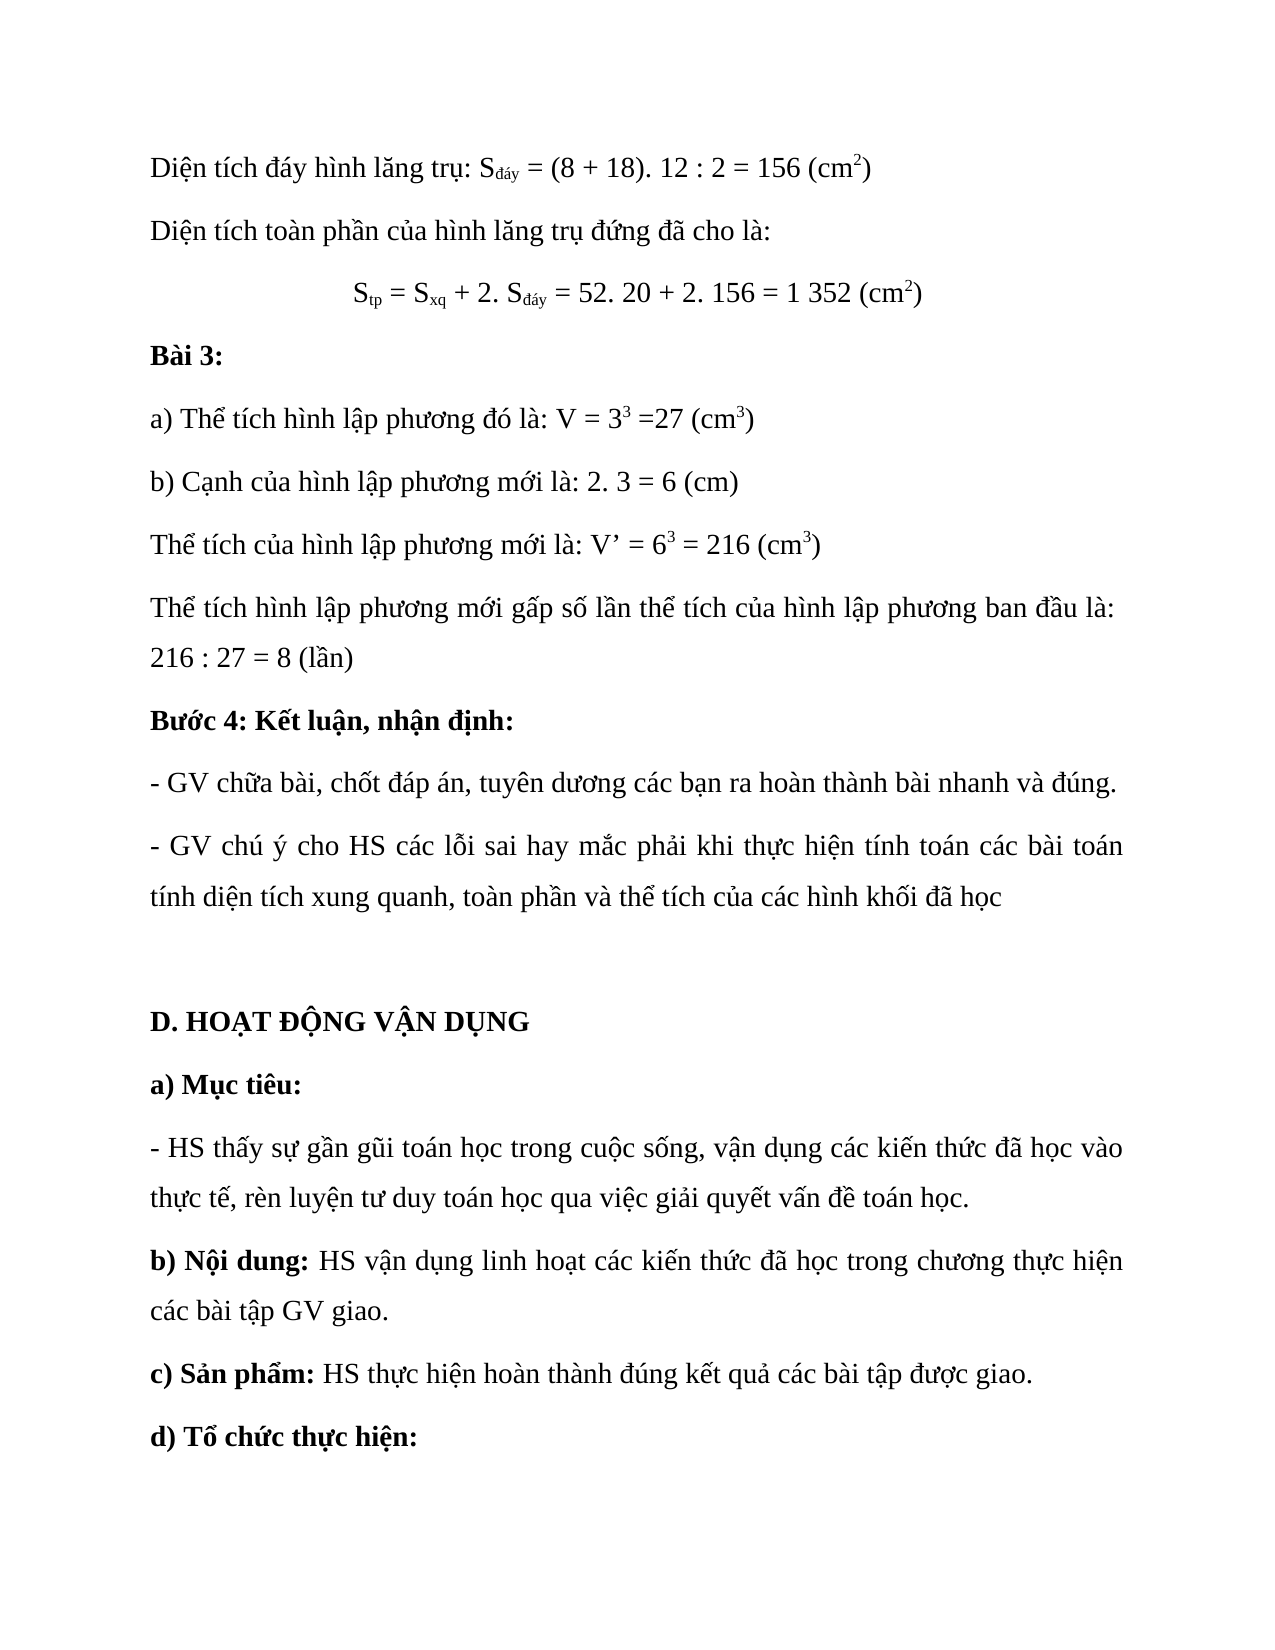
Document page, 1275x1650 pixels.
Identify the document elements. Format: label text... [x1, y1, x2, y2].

text Diện tích toàn phần của hình lăng trụ đứng đã cho là: [150, 213, 1125, 246]
text b) Nội dung: HS vận dụng linh hoạt các kiến thức đã học trong chương thực hiện các bài tập GV giao. [150, 1243, 1125, 1327]
text c) Sản phẩm: HS thực hiện hoàn thành đúng kết quả các bài tập được giao. [150, 1356, 1125, 1390]
text Thể tích hình lập phương mới gấp số lần thể tích của hình lập phương ban đầu là: 216 : 27 = 8 (lần) [150, 590, 1125, 673]
text Diện tích đáy hình lăng trụ: Sđáy = (8 + 18). 12 : 2 = 156 (cm2) [150, 150, 1125, 183]
text - GV chữa bài, chốt đáp án, tuyên dương các bạn ra hoàn thành bài nhanh và đúng. [150, 766, 1125, 799]
text Thể tích của hình lập phương mới là: V’ = 63 = 216 (cm3) [150, 527, 1125, 560]
text - GV chú ý cho HS các lỗi sai hay mắc phải khi thực hiện tính toán các bài toán tính diện tích xung quanh, toàn phần và thể tích của các hình khối đã học [150, 828, 1125, 912]
text Bài 3: [150, 338, 1125, 372]
text Bước 4: Kết luận, nhận định: [150, 703, 1125, 736]
text d) Tổ chức thực hiện: [150, 1419, 1125, 1453]
text D. HOẠT ĐỘNG VẬN DỤNG [150, 1004, 1125, 1038]
text a) Mục tiêu: [150, 1067, 1125, 1101]
text b) Cạnh của hình lập phương mới là: 2. 3 = 6 (cm) [150, 464, 1125, 498]
text - HS thấy sự gần gũi toán học trong cuộc sống, vận dụng các kiến thức đã học vào thực tế, rèn luyện tư duy toán học qua việc giải quyết vấn đề toán học. [150, 1130, 1125, 1214]
text a) Thể tích hình lập phương đó là: V = 33 =27 (cm3) [150, 401, 1125, 435]
text Stp = Sxq + 2. Sđáy = 52. 20 + 2. 156 = 1 352 (cm2) [150, 276, 1125, 309]
